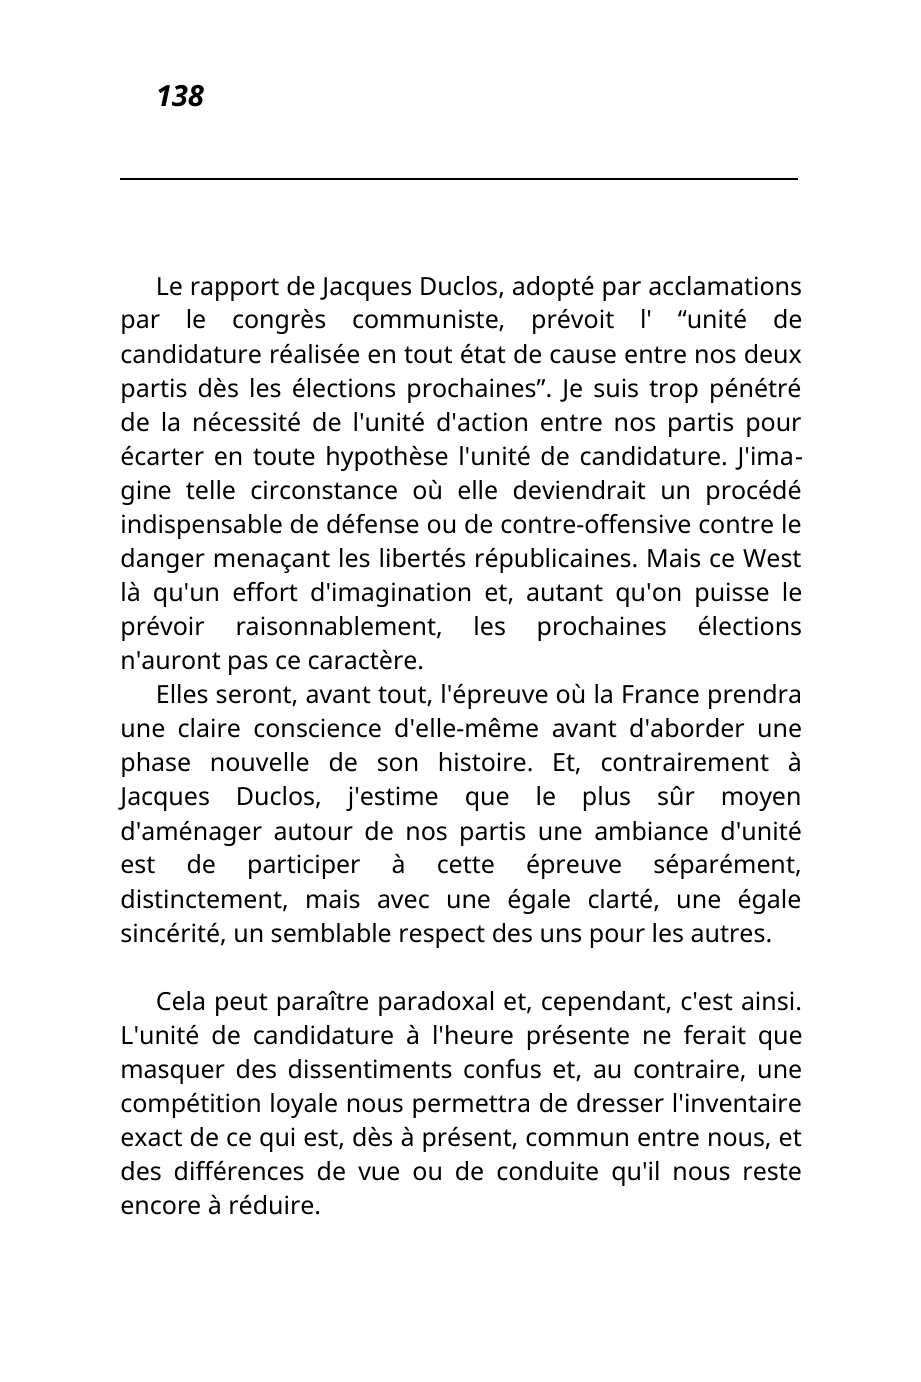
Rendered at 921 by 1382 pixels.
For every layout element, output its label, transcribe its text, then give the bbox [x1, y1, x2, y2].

text Cela peut paraître paradoxal et, cependant, c'est ainsi. L'unité de candidature à l'heure présente ne ferait que masquer des dissentiments confus et, au contraire, une compétition loyale nous permettra de dresser l'inventaire exact de ce qui est, dès à présent, commun entre nous, et des différences de vue ou de conduite qu'il nous reste encore à réduire. [120, 983, 803, 1222]
text Le rapport de Jacques Duclos, adopté par acclamations par le congrès communiste, prévoit l' “unité de candidature réalisée en tout état de cause entre nos deux partis dès les élections prochaines”. Je suis trop pénétré de la nécessité de l'unité d'action entre nos partis pour écarter en toute hypothèse l'unité de candidature. J'imagine telle circonstance où elle deviendrait un procédé indispensable de défense ou de contre-offensive contre le danger menaçant les libertés républicaines. Mais ce West là qu'un effort d'imagination et, autant qu'on puisse le prévoir raisonnablement, les prochaines élections n'auront pas ce caractère. [120, 268, 803, 677]
text Elles seront, avant tout, l'épreuve où la France prendra une claire conscience d'elle-même avant d'aborder une phase nouvelle de son histoire. Et, contrairement à Jacques Duclos, j'estime que le plus sûr moyen d'aménager autour de nos partis une ambiance d'unité est de participer à cette épreuve séparément, distinctement, mais avec une égale clarté, une égale sincérité, un semblable respect des uns pour les autres. [120, 677, 803, 949]
